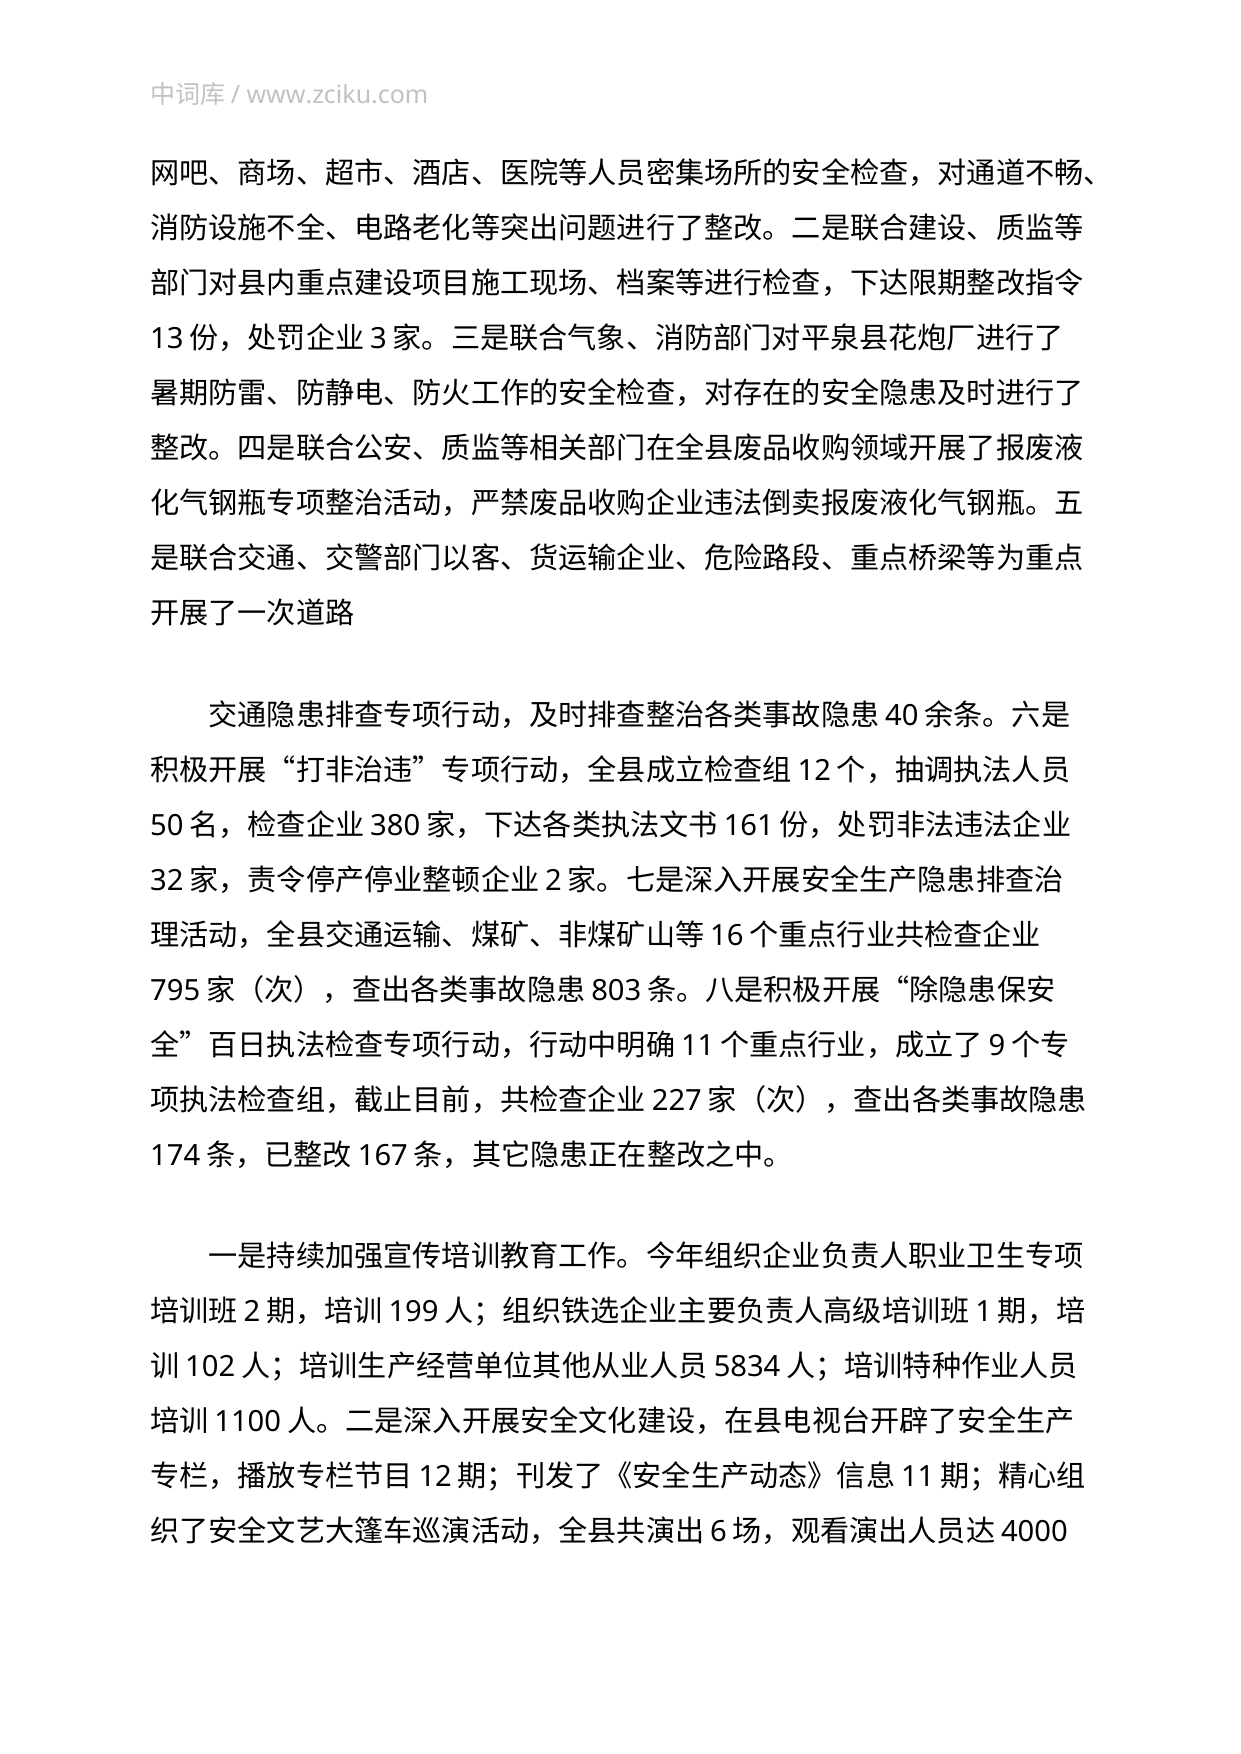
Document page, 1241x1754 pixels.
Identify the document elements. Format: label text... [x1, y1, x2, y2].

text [150, 150, 1090, 632]
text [150, 1233, 1090, 1550]
text 交通隐患排查专项行动，及时排查整治各类事故隐患40余条。六是积极开展“打非治违”专项行动，全县成立检查组12个，抽调执法人员50名，检查企业380家，下达各类执法文书161份，处罚非法违法企业32家，责令停产停业整顿企业2家。七是深入开展安全生产隐患排查治理活动，全县交通运输、煤矿、非煤矿山等16个重点行业共检查企业795家（次），查出各类事故隐患803条。八是积极开展“除隐患保安全”百日执法检查专项行动，行动中明确11个重点行业，成立了9个专项执法检查组，截止目前，共检查企业227家（次），查出各类事故隐患174条，已整改167条，其它隐患正在整改之中。 [150, 691, 1090, 1173]
